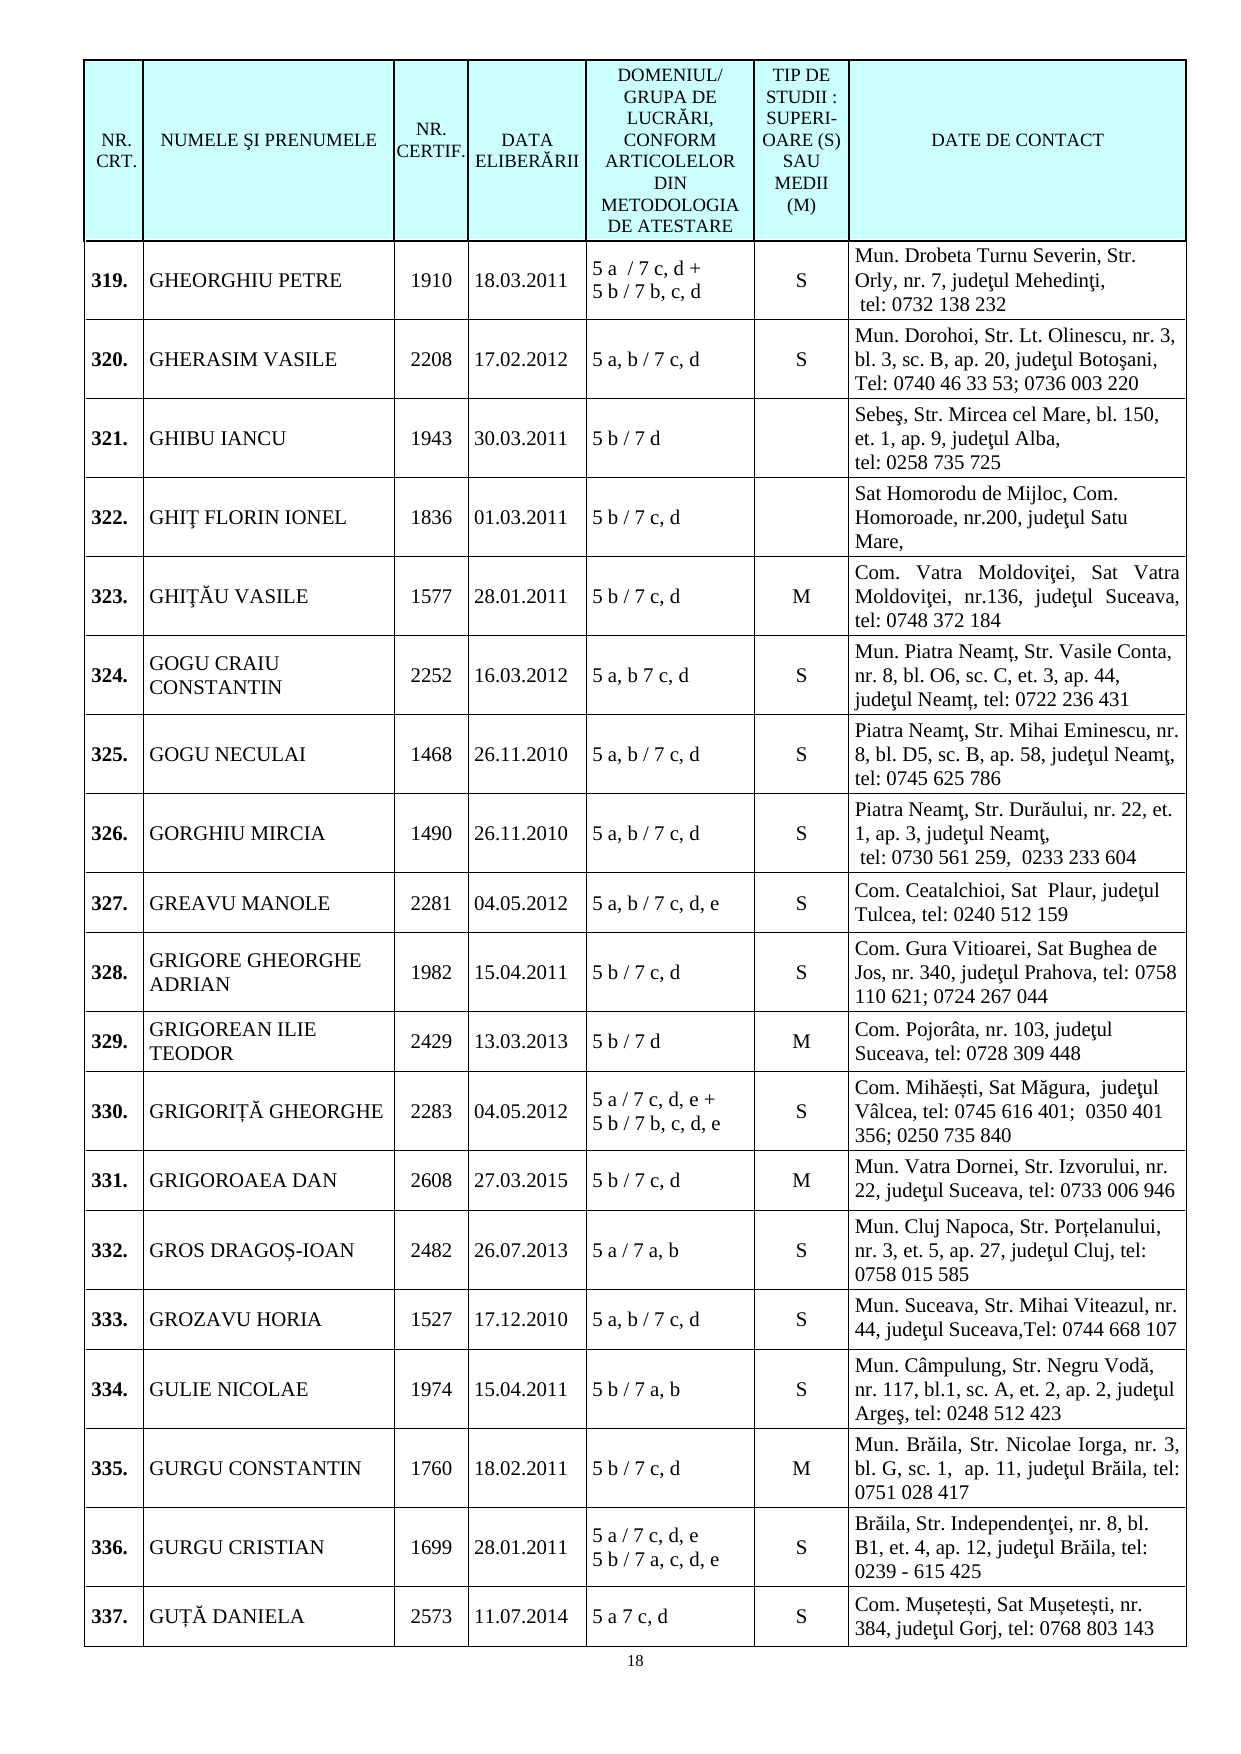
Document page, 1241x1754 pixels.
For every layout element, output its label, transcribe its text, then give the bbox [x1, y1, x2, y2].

table_cell GOGU CRAIU CONSTANTIN [144, 636, 394, 714]
table_cell Com. Mihăești, Sat Măgura, judeţul Vâlcea, tel: 0745 616 401; 0350 401 356; 0250 735 840 [849, 1071, 1186, 1150]
table_cell 1982 [395, 933, 468, 1011]
table_cell [85, 478, 143, 556]
table_cell GROS DRAGOȘ-IOAN [144, 1211, 394, 1289]
table_cell GRIGOREAN ILIE TEODOR [144, 1012, 394, 1071]
table_cell S [755, 873, 848, 932]
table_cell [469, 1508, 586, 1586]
table_cell 1974 [395, 1350, 468, 1428]
table_cell 5 b / 7 d [587, 399, 754, 477]
table_cell 18.02.2011 [469, 1429, 586, 1507]
table_cell [85, 1429, 143, 1507]
table_cell GHEORGHIU PETRE [144, 242, 394, 318]
table_cell [85, 320, 143, 398]
table_cell 15.04.2011 [469, 1350, 586, 1428]
table_cell [85, 636, 143, 714]
table_cell 1760 [395, 1429, 468, 1507]
table_cell M [755, 1151, 848, 1210]
table_cell Com. Ceatalchioi, Sat Plaur, judeţul Tulcea, tel: 0240 512 159 [849, 872, 1186, 932]
table_cell [85, 1211, 143, 1289]
table_cell 26.11.2010 [469, 715, 586, 793]
table_cell 26.11.2010 [469, 794, 586, 872]
table_cell Sebeş, Str. Mircea cel Mare, bl. 150, et. 1, ap. 9, judeţul Alba, tel: 0258 735 725 [849, 398, 1186, 477]
table_cell Mun. Drobeta Turnu Severin, Str. Orly, nr. 7, judeţul Mehedinţi, tel: 0732 138 232 [849, 242, 1186, 318]
table_cell Com. Pojorâta, nr. 103, judeţul Suceava, tel: 0728 309 448 [849, 1011, 1186, 1071]
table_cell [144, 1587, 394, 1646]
table_cell GRIGORIȚĂ GHEORGHE [144, 1072, 394, 1150]
table_cell 5 b / 7 c, d [587, 1151, 754, 1210]
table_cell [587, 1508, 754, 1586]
table_cell 2252 [395, 636, 468, 714]
table_cell [85, 1072, 143, 1150]
table_cell 04.05.2012 [469, 873, 586, 932]
table_header DATA ELIBERĂRII [469, 61, 585, 239]
table_cell [85, 933, 143, 1011]
table_cell 17.12.2010 [469, 1290, 586, 1349]
table_cell 5 b / 7 d [587, 1012, 754, 1071]
table_cell Mun. Brăila, Str. Nicolae Iorga, nr. 3, bl. G, sc. 1, ap. 11, judeţul Brăila, tel: 0751 028 417 [849, 1428, 1186, 1507]
table_cell 2283 [395, 1072, 468, 1150]
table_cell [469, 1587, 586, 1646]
table_cell 5 a, b / 7 c, d [587, 1290, 754, 1349]
table_cell 1577 [395, 557, 468, 635]
table_cell GHIŢ FLORIN IONEL [144, 478, 394, 556]
table_cell [85, 794, 143, 872]
table_cell [85, 1508, 143, 1586]
table_cell 13.03.2013 [469, 1012, 586, 1071]
table_cell 1836 [395, 478, 468, 556]
table_cell 17.02.2012 [469, 320, 586, 398]
table_cell 2608 [395, 1151, 468, 1210]
table_cell [85, 1012, 143, 1071]
table_header TIP DE STUDII : SUPERI-OARE (S) SAU MEDII (M) [755, 61, 848, 239]
table_cell 28.01.2011 [469, 557, 586, 635]
table_cell GRIGOROAEA DAN [144, 1151, 394, 1210]
table_cell 5 b / 7 a, b [587, 1350, 754, 1428]
table_cell 30.03.2011 [469, 399, 586, 477]
table_cell Mun. Vatra Dornei, Str. Izvorului, nr. 22, judeţul Suceava, tel: 0733 006 946 [849, 1150, 1186, 1210]
table_cell 16.03.2012 [469, 636, 586, 714]
table_header NUMELE ŞI PRENUMELE [144, 61, 393, 239]
table_cell Mun. Câmpulung, Str. Negru Vodă, nr. 117, bl.1, sc. A, et. 2, ap. 2, judeţul Argeş, tel: 0248 512 423 [849, 1349, 1186, 1428]
table_cell 5 a, b / 7 c, d [587, 794, 754, 872]
table_cell S [755, 715, 848, 793]
table_cell 5 b / 7 c, d [587, 478, 754, 556]
table_cell M [755, 557, 848, 635]
table_cell [85, 873, 143, 932]
table_cell [85, 1290, 143, 1349]
table_cell Mun. Cluj Napoca, Str. Porțelanului, nr. 3, et. 5, ap. 27, judeţul Cluj, tel: 0758 015 585 [849, 1210, 1186, 1289]
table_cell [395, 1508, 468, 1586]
table_cell 2482 [395, 1211, 468, 1289]
table_cell 5 a, b / 7 c, d [587, 715, 754, 793]
table_cell 5 a, b / 7 c, d [587, 320, 754, 398]
table_header NR. CERTIF. [395, 61, 467, 239]
table_cell [85, 715, 143, 793]
table_cell 5 a / 7 c, d, e + 5 b / 7 b, c, d, e [587, 1072, 754, 1150]
table_cell Com. Vatra Moldoviţei, Sat Vatra Moldoviţei, nr.136, judeţul Suceava, tel: 0748 372 184 [849, 556, 1186, 635]
table_cell [755, 399, 848, 477]
table_cell 2208 [395, 320, 468, 398]
table_cell [85, 1350, 143, 1428]
table_cell 15.04.2011 [469, 933, 586, 1011]
table_cell GROZAVU HORIA [144, 1290, 394, 1349]
table_cell 1943 [395, 399, 468, 477]
table_cell S [755, 933, 848, 1011]
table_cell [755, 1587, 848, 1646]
table_cell 5 a / 7 c, d + 5 b / 7 b, c, d [587, 242, 754, 318]
table_cell [85, 557, 143, 635]
table_cell [85, 241, 143, 318]
table_cell Piatra Neamţ, Str. Durăului, nr. 22, et. 1, ap. 3, judeţul Neamţ, tel: 0730 561 259, 0233 233 604 [849, 793, 1186, 872]
table_cell Com. Gura Vitioarei, Sat Bughea de Jos, nr. 340, judeţul Prahova, tel: 0758 110 621; 0724 267 044 [849, 932, 1186, 1011]
table_cell M [755, 1012, 848, 1071]
table_cell 1910 [395, 242, 468, 318]
table_cell S [755, 1350, 848, 1428]
table_cell 1468 [395, 715, 468, 793]
table_cell GURGU CONSTANTIN [144, 1429, 394, 1507]
table_cell [85, 1151, 143, 1210]
table_cell Sat Homorodu de Mijloc, Com. Homoroade, nr.200, judeţul Satu Mare, [849, 477, 1186, 556]
table_cell M [755, 1429, 848, 1507]
table_cell GHERASIM VASILE [144, 320, 394, 398]
table_cell 26.07.2013 [469, 1211, 586, 1289]
table_cell 5 b / 7 c, d [587, 557, 754, 635]
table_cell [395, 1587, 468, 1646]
table_cell S [755, 1072, 848, 1150]
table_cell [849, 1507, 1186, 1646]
table_cell S [755, 1211, 848, 1289]
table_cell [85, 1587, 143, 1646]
table_cell S [755, 1290, 848, 1349]
table_cell [85, 399, 143, 477]
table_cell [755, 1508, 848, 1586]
table_cell 5 a / 7 a, b [587, 1211, 754, 1289]
table_cell GORGHIU MIRCIA [144, 794, 394, 872]
table_cell S [755, 320, 848, 398]
table_cell S [755, 242, 848, 318]
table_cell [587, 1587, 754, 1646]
table_cell GOGU NECULAI [144, 715, 394, 793]
table_cell 1527 [395, 1290, 468, 1349]
table_cell Piatra Neamţ, Str. Mihai Eminescu, nr. 8, bl. D5, sc. B, ap. 58, judeţul Neamţ, tel: 0745 625 786 [849, 714, 1186, 793]
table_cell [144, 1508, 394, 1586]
table_cell GHIŢĂU VASILE [144, 557, 394, 635]
table_cell GREAVU MANOLE [144, 873, 394, 932]
table_cell 5 b / 7 c, d [587, 933, 754, 1011]
table_header DATE DE CONTACT [850, 61, 1185, 239]
table_cell 04.05.2012 [469, 1072, 586, 1150]
table_cell 18.03.2011 [469, 242, 586, 318]
table_cell 5 a, b / 7 c, d, e [587, 873, 754, 932]
table_cell 2281 [395, 873, 468, 932]
table_cell GULIE NICOLAE [144, 1350, 394, 1428]
table_cell 27.03.2015 [469, 1151, 586, 1210]
table_cell S [755, 794, 848, 872]
table_cell 01.03.2011 [469, 478, 586, 556]
table_cell Mun. Piatra Neamț, Str. Vasile Conta, nr. 8, bl. O6, sc. C, et. 3, ap. 44, judeţul Neamț, tel: 0722 236 431 [849, 635, 1186, 714]
table_header DOMENIUL/ GRUPA DE LUCRĂRI, CONFORM ARTICOLELOR DIN METODOLOGIA DE ATESTARE [587, 61, 753, 239]
table_cell 5 b / 7 c, d [587, 1429, 754, 1507]
table_cell [755, 478, 848, 556]
table_cell Mun. Suceava, Str. Mihai Viteazul, nr. 44, judeţul Suceava,Tel: 0744 668 107 [849, 1289, 1186, 1349]
table_cell GHIBU IANCU [144, 399, 394, 477]
table_cell 5 a, b 7 c, d [587, 636, 754, 714]
table_cell GRIGORE GHEORGHE ADRIAN [144, 933, 394, 1011]
table_cell 2429 [395, 1012, 468, 1071]
table_header NR. CRT. [85, 61, 142, 239]
table_cell Mun. Dorohoi, Str. Lt. Olinescu, nr. 3, bl. 3, sc. B, ap. 20, judeţul Botoşani, Tel: 0740 46 33 53; 0736 003 220 [849, 319, 1186, 398]
table_cell S [755, 636, 848, 714]
table_cell 1490 [395, 794, 468, 872]
